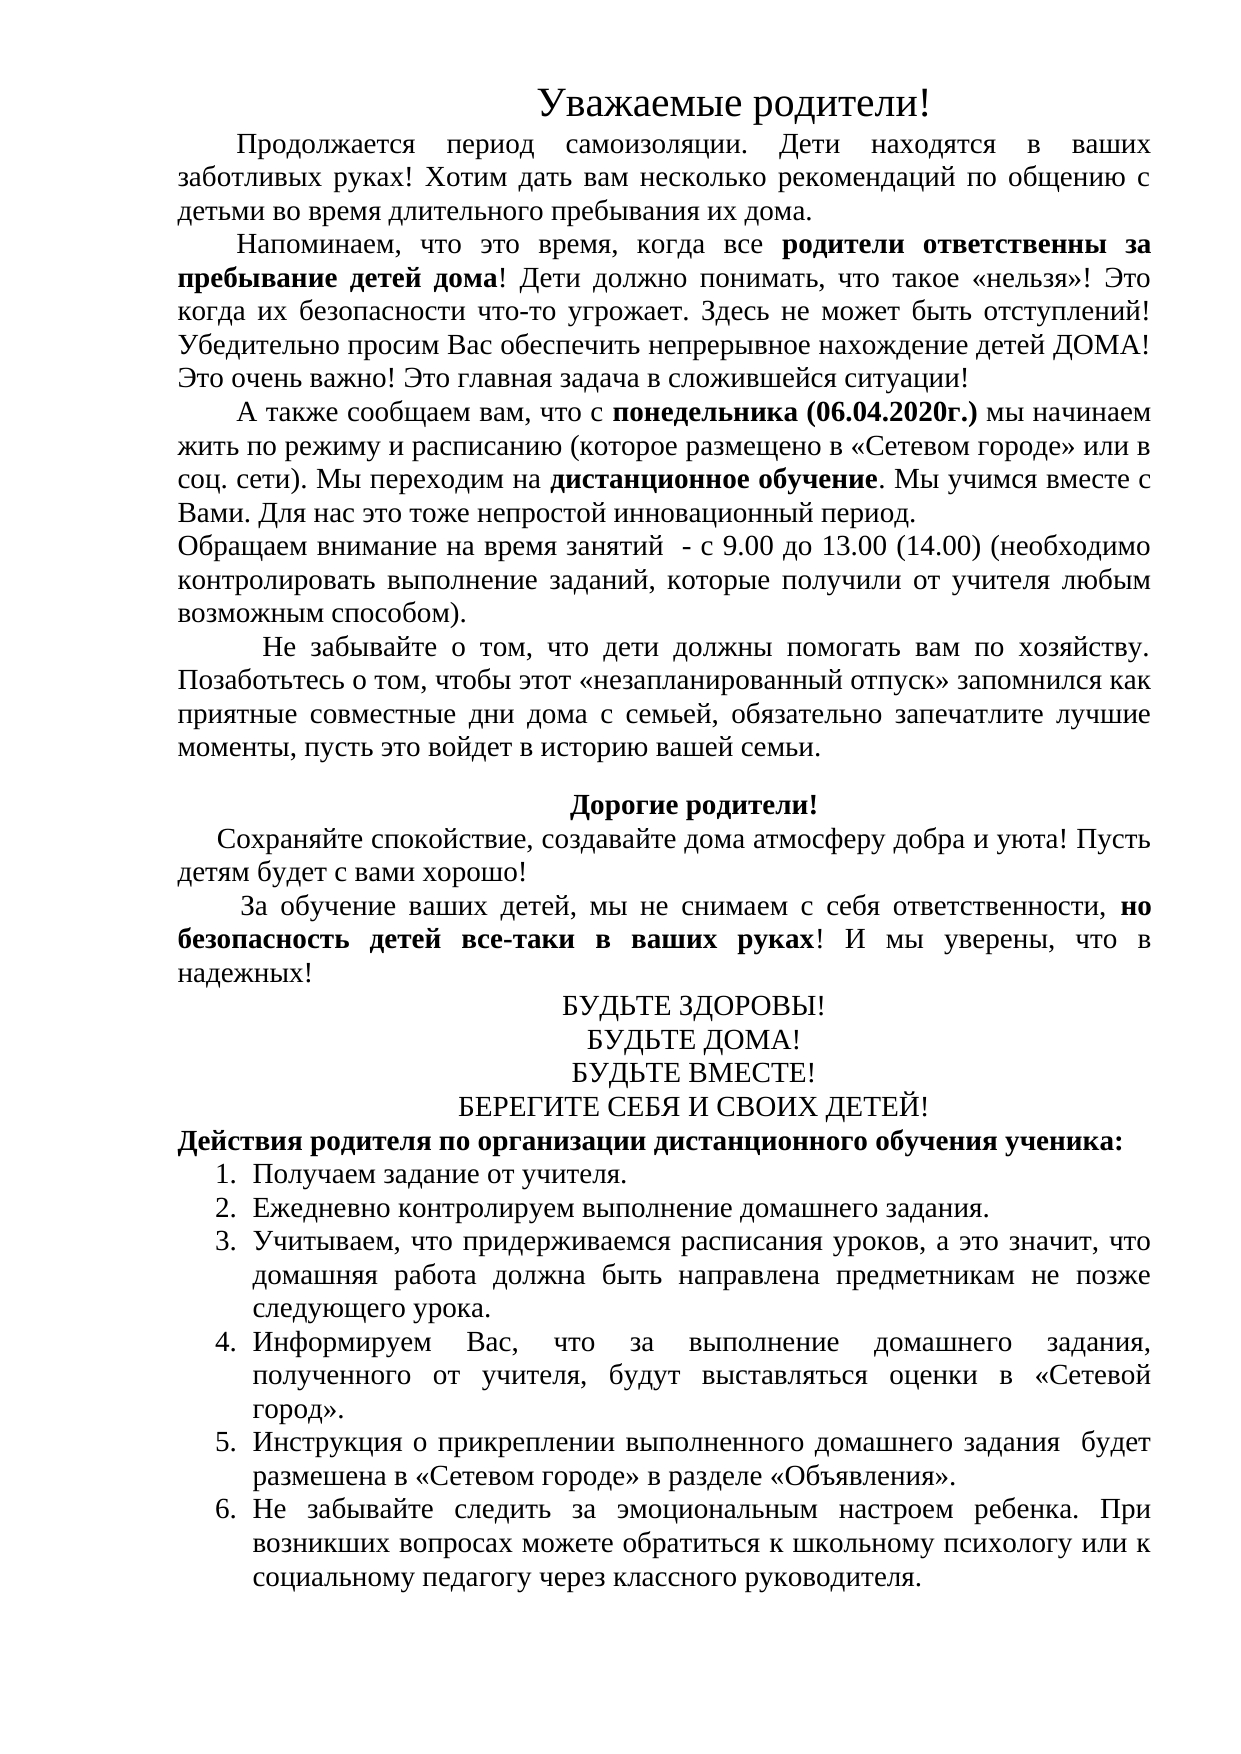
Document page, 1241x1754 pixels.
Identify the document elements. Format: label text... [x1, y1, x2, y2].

text Напоминаем, что это время, когда все родители ответственны за пребывание детей дома! Дети должно понимать, что такое «нельзя»! Это когда их безопасности что-то угрожает. Здесь не может быть отступлений! Убедительно просим Вас обеспечить непрерывное нахождение детей ДОМА! Это очень важно! Это главная задача в сложившейся ситуации! [177, 226, 1152, 394]
list Получаем задание от учителя. [215, 1156, 1152, 1190]
list Учитываем, что придерживаемся расписания уроков, а это значит, что домашняя работа должна быть направлена предметникам не позже следующего урока. [215, 1223, 1152, 1324]
text Действия родителя по организации дистанционного обучения ученика: [177, 1123, 1152, 1156]
text Не забывайте о том, что дети должны помогать вам по хозяйству. Позаботьтесь о том, чтобы этот «незапланированный отпуск» запомнился как приятные совместные дни дома с семьей, обязательно запечатлите лучшие моменты, пусть это войдет в историю вашей семьи. [177, 629, 1152, 763]
text Обращаем внимание на время занятий - с 9.00 до 13.00 (14.00) (необходимо контролировать выполнение заданий, которые получили от учителя любым возможным способом). [177, 528, 1152, 629]
text Сохраняйте спокойствие, создавайте дома атмосферу добра и уюта! Пусть детям будет с вами хорошо! [177, 821, 1152, 888]
text БЕРЕГИТЕ СЕБЯ И СВОИХ ДЕТЕЙ! [236, 1089, 1152, 1123]
text БУДЬТЕ ВМЕСТЕ! [236, 1056, 1152, 1089]
list Ежедневно контролируем выполнение домашнего задания. [215, 1190, 1152, 1223]
text Дорогие родители! [236, 787, 1152, 821]
text За обучение ваших детей, мы не снимаем с себя ответственности, но безопасность детей все-таки в ваших руках! И мы уверены, что в надежных! [177, 888, 1152, 988]
list Информируем Вас, что за выполнение домашнего задания, полученного от учителя, будут выставляться оценки в «Сетевой город». [215, 1324, 1152, 1424]
list Инструкция о прикреплении выполненного домашнего задания будет размешена в «Сетевом городе» в разделе «Объявления». [215, 1424, 1152, 1492]
text БУДЬТЕ ЗДОРОВЫ! [236, 988, 1152, 1022]
text Уважаемые родители! [177, 78, 1152, 126]
text БУДЬТЕ ДОМА! [236, 1022, 1152, 1056]
list Не забывайте следить за эмоциональным настроем ребенка. При возникших вопросах можете обратиться к школьному психологу или к социальному педагогу через классного руководителя. [215, 1492, 1152, 1592]
text Продолжается период самоизоляции. Дети находятся в ваших заботливых руках! Хотим дать вам несколько рекомендаций по общению с детьми во время длительного пребывания их дома. [177, 126, 1152, 226]
text А также сообщаем вам, что с понедельника (06.04.2020г.) мы начинаем жить по режиму и расписанию (которое размещено в «Сетевом городе» или в соц. сети). Мы переходим на дистанционное обучение. Мы учимся вместе с Вами. Для нас это тоже непростой инновационный период. [177, 394, 1152, 528]
